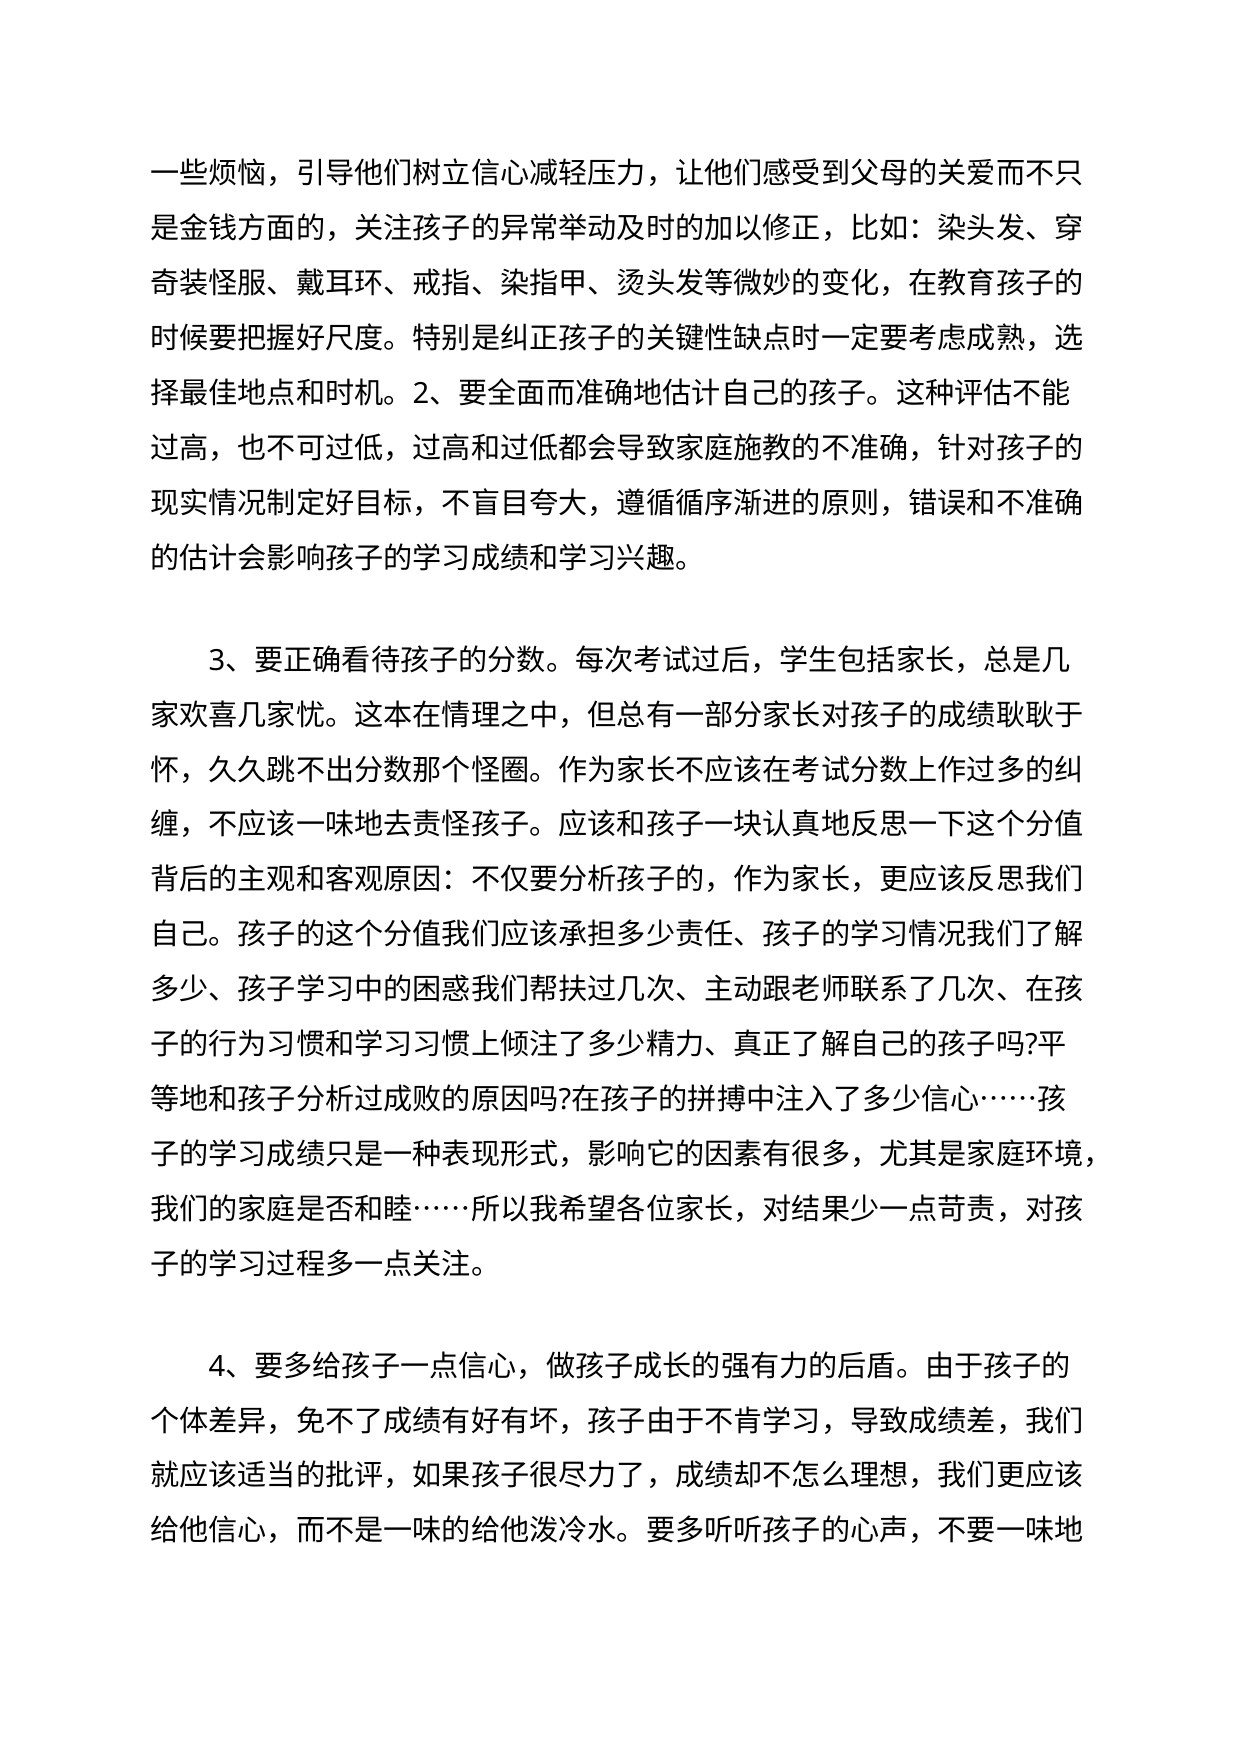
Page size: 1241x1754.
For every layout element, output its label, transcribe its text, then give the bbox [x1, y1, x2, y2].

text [150, 150, 1090, 577]
text 3、要正确看待孩子的分数。每次考试过后，学生包括家长，总是几家欢喜几家忧。这本在情理之中，但总有一部分家长对孩子的成绩耿耿于怀，久久跳不出分数那个怪圈。作为家长不应该在考试分数上作过多的纠缠，不应该一味地去责怪孩子。应该和孩子一块认真地反思一下这个分值背后的主观和客观原因：不仅要分析孩子的，作为家长，更应该反思我们自己。孩子的这个分值我们应该承担多少责任、孩子的学习情况我们了解多少、孩子学习中的困惑我们帮扶过几次、主动跟老师联系了几次、在孩子的行为习惯和学习习惯上倾注了多少精力、真正了解自己的孩子吗?平等地和孩子分析过成败的原因吗?在孩子的拼搏中注入了多少信心……孩子的学习成绩只是一种表现形式，影响它的因素有很多，尤其是家庭环境，我们的家庭是否和睦……所以我希望各位家长，对结果少一点苛责，对孩子的学习过程多一点关注。 [150, 636, 1090, 1283]
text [150, 1342, 1090, 1549]
